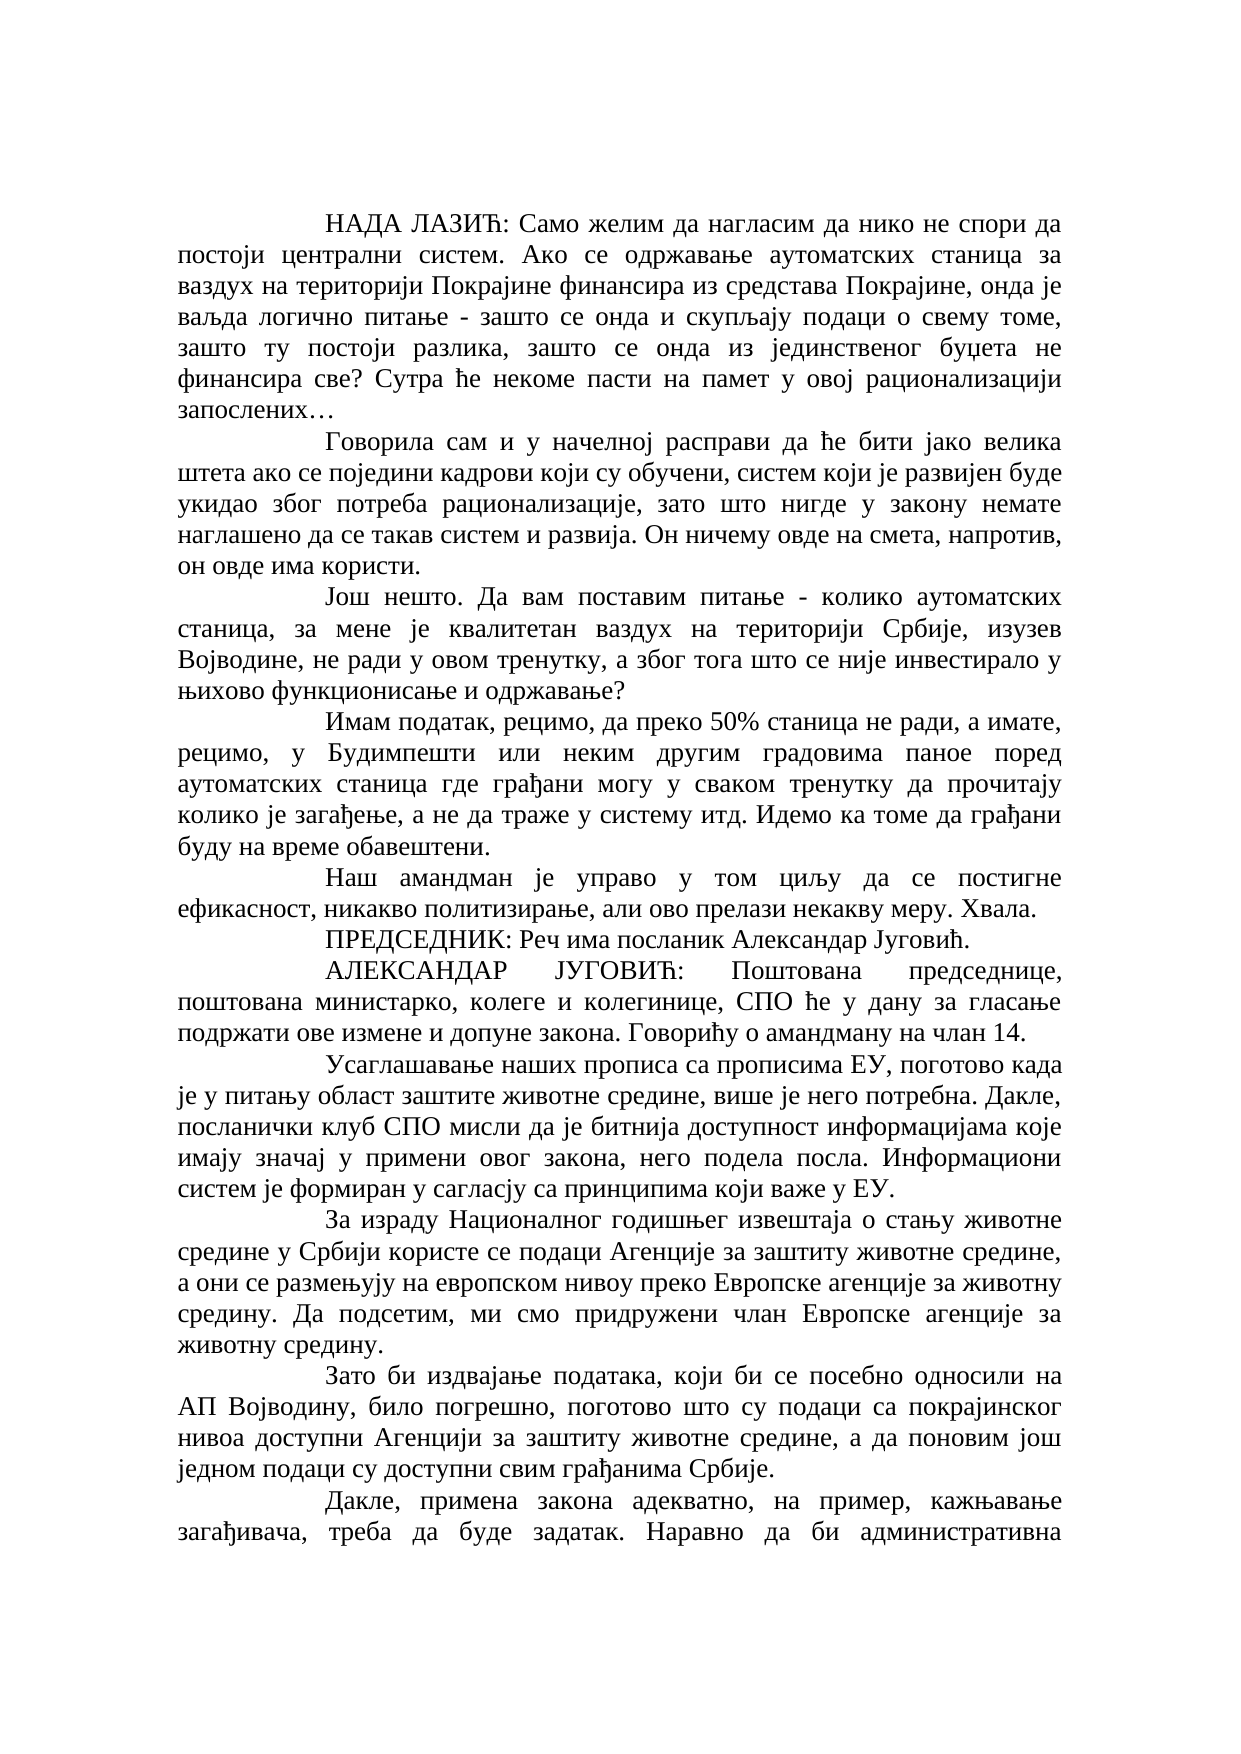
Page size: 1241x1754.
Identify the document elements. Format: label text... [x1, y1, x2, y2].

text АЛЕКСАНДАР ЈУГОВИЋ: Поштована председнице, поштована министарко, колеге и колегинице, СПО ће у дану за гласање подржати ове измене и допуне закона. Говорићу о амандману на члан 14. [177, 954, 1063, 1048]
text ПРЕДСЕДНИК: Реч има посланик Александар Југовић. [177, 923, 1063, 954]
text Зато би издвајање података, који би се посебно односили на АП Војводину, било погрешно, поготово што су подаци са покрајинског нивоа доступни Агенцији за заштиту животне средине, а да поновим још једном подаци су доступни свим грађанима Србије. [177, 1359, 1063, 1484]
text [177, 1484, 1063, 1546]
text НАДА ЛАЗИЋ: Само желим да нагласим да нико не спори да постоји централни систем. Ако се одржавање аутоматских станица за ваздух на територији Покрајине финансира из средстава Покрајине, онда је ваљда логично питање - зашто се онда и скупљају подаци о свему томе, зашто ту постоји разлика, зашто се онда из јединственог буџета не финансира све? Сутра ће некоме пасти на памет у овој рационализацији запослених… [177, 207, 1063, 425]
text За израду Националног годишњег извештаја о стању животне средине у Србији користе се подаци Агенције за заштиту животне средине, а они се размењују на европском нивоу преко Европске агенције за животну средину. Да подсетим, ми смо придружени члан Европске агенције за животну средину. [177, 1203, 1063, 1359]
text Говорила сам и у начелној расправи да ће бити јако велика штета ако се поједини кадрови који су обучени, систем који је развијен буде укидао због потреба рационализације, зато што нигде у закону немате наглашено да се такав систем и развија. Он ничему овде на смета, напротив, он овде има користи. [177, 425, 1063, 581]
text Усаглашавање наших прописа са прописима ЕУ, поготово када је у питању област заштите животне средине, више је него потребна. Дакле, посланички клуб СПО мисли да је битнија доступност информацијама које имају значај у примени овог закона, него подела посла. Информациони систем је формиран у сагласју са принципима који важе у ЕУ. [177, 1048, 1063, 1203]
text Још нешто. Да вам поставим питање - колико аутоматских станица, за мене је квалитетан ваздух на територији Србије, изузев Војводине, не ради у овом тренутку, а због тога што се није инвестирало у њихово функционисање и одржавање? [177, 581, 1063, 705]
text Имам податак, рецимо, да преко 50% станица не ради, а имате, рецимо, у Будимпешти или неким другим градовима паное поред аутоматских станица где грађани могу у сваком тренутку да прочитају колико је загађење, а не да траже у систему итд. Идемо ка томе да грађани буду на време обавештени. [177, 705, 1063, 861]
text Наш амандман је управо у том циљу да се постигне ефикасност, никакво политизирање, али ово прелази некакву меру. Хвала. [177, 861, 1063, 923]
